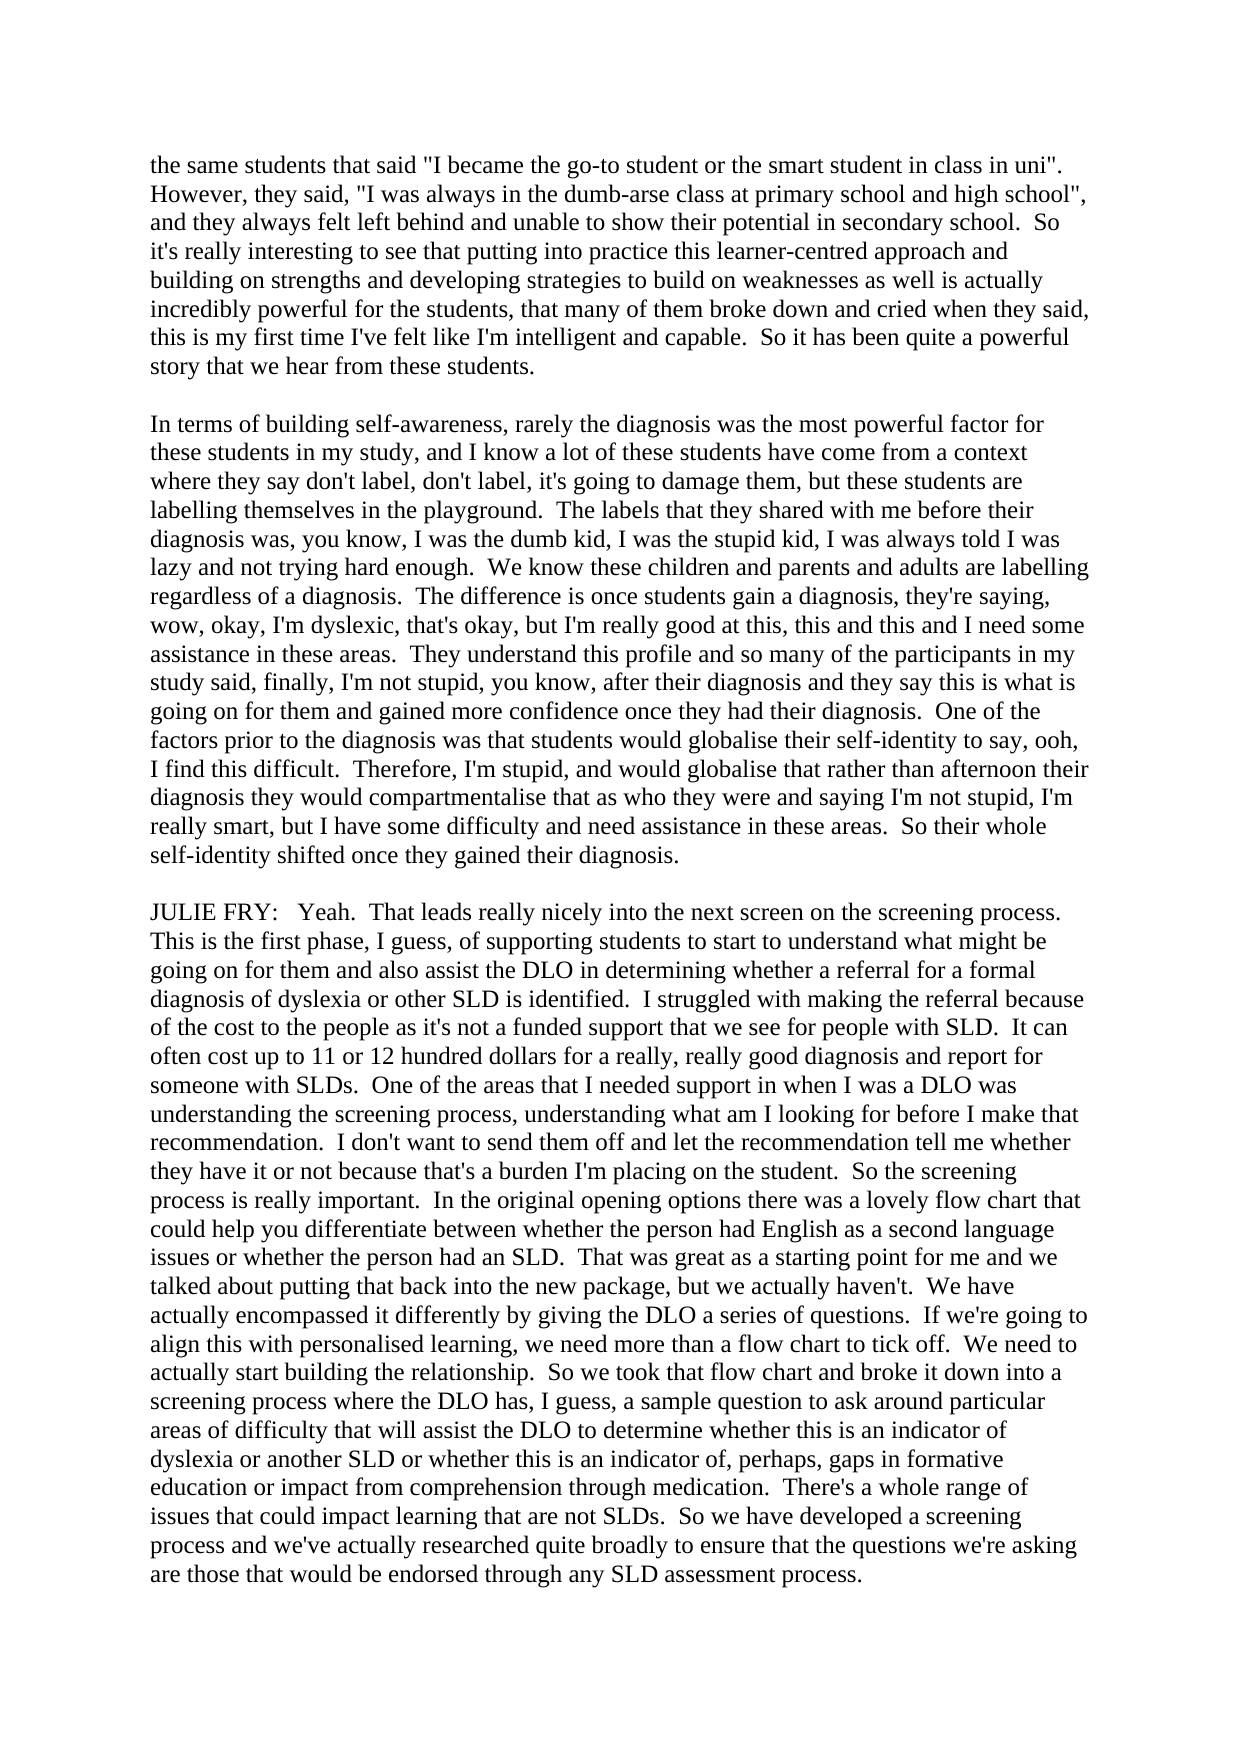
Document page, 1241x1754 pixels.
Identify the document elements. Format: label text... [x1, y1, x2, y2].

text JULIE FRY: Yeah. That leads really nicely into the next screen on the screening process. This is the first phase, I guess, of supporting students to start to understand what might be going on for them and also assist the DLO in determining whether a referral for a formal diagnosis of dyslexia or other SLD is identified. I struggled with making the referral because of the cost to the people as it's not a funded support that we see for people with SLD. It can often cost up to 11 or 12 hundred dollars for a really, really good diagnosis and report for someone with SLDs. One of the areas that I needed support in when I was a DLO was understanding the screening process, understanding what am I looking for before I make that recommendation. I don't want to send them off and let the recommendation tell me whether they have it or not because that's a burden I'm placing on the student. So the screening process is really important. In the original opening options there was a lovely flow chart that could help you differentiate between whether the person had English as a second language issues or whether the person had an SLD. That was great as a starting point for me and we talked about putting that back into the new package, but we actually haven't. We have actually encompassed it differently by giving the DLO a series of questions. If we're going to align this with personalised learning, we need more than a flow chart to tick off. We need to actually start building the relationship. So we took that flow chart and broke it down into a screening process where the DLO has, I guess, a sample question to ask around particular areas of difficulty that will assist the DLO to determine whether this is an indicator of dyslexia or another SLD or whether this is an indicator of, perhaps, gaps in formative education or impact from comprehension through medication. There's a whole range of issues that could impact learning that are not SLDs. So we have developed a screening process and we've actually researched quite broadly to ensure that the questions we're asking are those that would be endorsed through any SLD assessment process. [150, 897, 1090, 1587]
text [150, 150, 1090, 380]
text In terms of building self-awareness, rarely the diagnosis was the most powerful factor for these students in my study, and I know a lot of these students have come from a context where they say don't label, don't label, it's going to damage them, but these students are labelling themselves in the playground. The labels that they shared with me before their diagnosis was, you know, I was the dumb kid, I was the stupid kid, I was always told I was lazy and not trying hard enough. We know these children and parents and adults are labelling regardless of a diagnosis. The difference is once students gain a diagnosis, they're saying, wow, okay, I'm dyslexic, that's okay, but I'm really good at this, this and this and I need some assistance in these areas. They understand this profile and so many of the participants in my study said, finally, I'm not stupid, you know, after their diagnosis and they say this is what is going on for them and gained more confidence once they had their diagnosis. One of the factors prior to the diagnosis was that students would globalise their self-identity to say, ooh, I find this difficult. Therefore, I'm stupid, and would globalise that rather than afternoon their diagnosis they would compartmentalise that as who they were and saying I'm not stupid, I'm really smart, but I have some difficulty and need assistance in these areas. So their whole self-identity shifted once they gained their diagnosis. [150, 409, 1090, 869]
